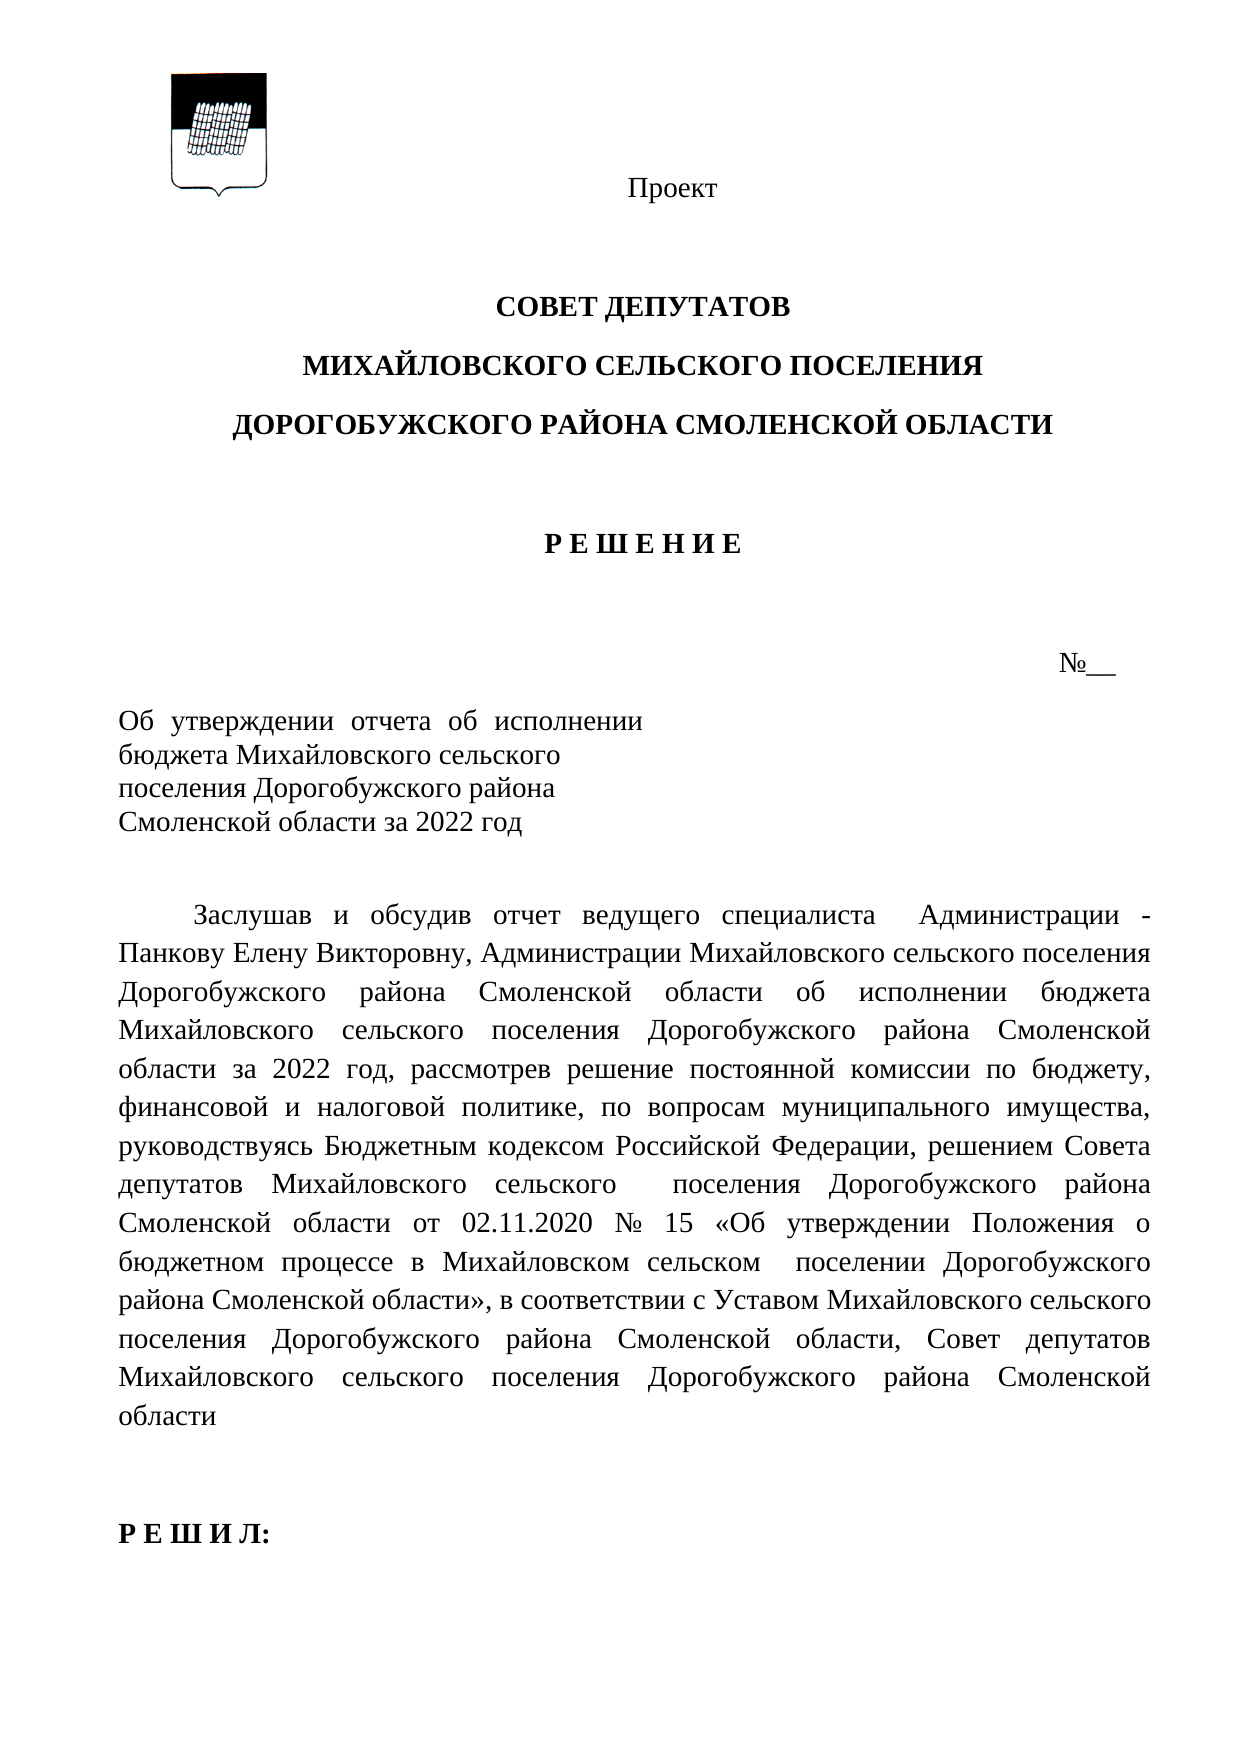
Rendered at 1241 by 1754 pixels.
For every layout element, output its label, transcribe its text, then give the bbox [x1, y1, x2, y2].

picture [169, 73, 269, 198]
text Заслушав и обсудив отчет ведущего специалиста Администрации - Панкову Елену Викторовну, Администрации Михайловского сельского поселения Дорогобужского района Смоленской области об исполнении бюджета Михайловского сельского поселения Дорогобужского района Смоленской области за 2022 год, рассмотрев решение постоянной комиссии по бюджету, финансовой и налоговой политике, по вопросам муниципального имущества, руководствуясь Бюджетным кодексом Российской Федерации, решением Совета депутатов Михайловского сельского поселения Дорогобужского района Смоленской области от 02.11.2020 № 15 «Об утверждении Положения о бюджетном процессе в Михайловском сельском поселении Дорогобужского района Смоленской области», в соответствии с Уставом Михайловского сельского поселения Дорогобужского района Смоленской области, Совет депутатов Михайловского сельского поселения Дорогобужского района Смоленской области [118, 897, 1152, 1431]
table_header Об утверждении отчета об исполнении бюджета Михайловского сельского поселения Дорогобужского района Смоленской области за 2022 год [107, 703, 643, 837]
text Р Е Ш И Л: [118, 1517, 1152, 1550]
table_header Проект СОВЕТ ДЕПУТАТОВ МИХАЙЛОВСКОГО СЕЛЬСКОГО ПОСЕЛЕНИЯ ДОРОГОБУЖСКОГО РАЙОНА СМОЛЕНСКОЙ ОБЛАСТИ Р Е Ш Е Н И Е №__ [103, 74, 1194, 703]
